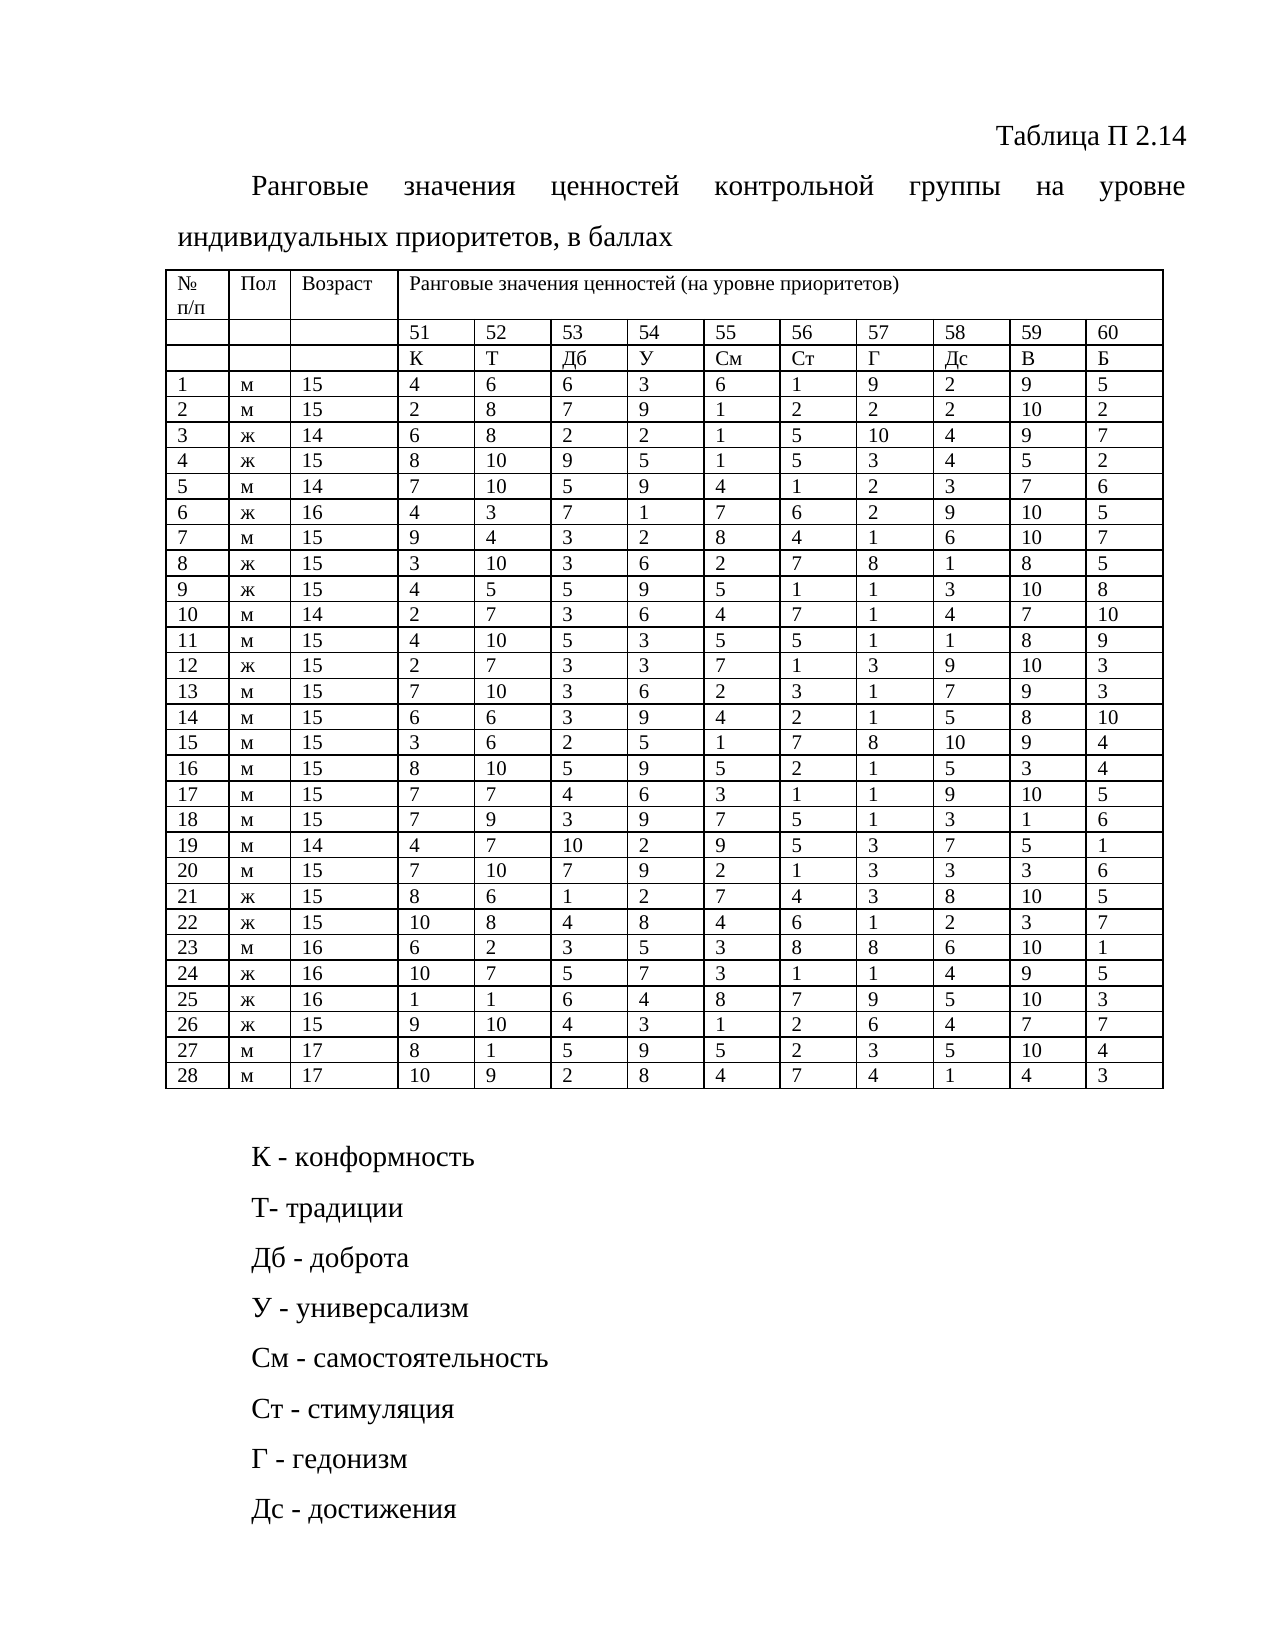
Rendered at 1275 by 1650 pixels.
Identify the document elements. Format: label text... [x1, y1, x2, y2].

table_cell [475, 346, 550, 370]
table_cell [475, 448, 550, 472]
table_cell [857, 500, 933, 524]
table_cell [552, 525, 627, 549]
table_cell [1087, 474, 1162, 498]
text Ранговые значения ценностей контрольной группы на уровне индивидуальных приоритетов, в баллах [177, 168, 1186, 252]
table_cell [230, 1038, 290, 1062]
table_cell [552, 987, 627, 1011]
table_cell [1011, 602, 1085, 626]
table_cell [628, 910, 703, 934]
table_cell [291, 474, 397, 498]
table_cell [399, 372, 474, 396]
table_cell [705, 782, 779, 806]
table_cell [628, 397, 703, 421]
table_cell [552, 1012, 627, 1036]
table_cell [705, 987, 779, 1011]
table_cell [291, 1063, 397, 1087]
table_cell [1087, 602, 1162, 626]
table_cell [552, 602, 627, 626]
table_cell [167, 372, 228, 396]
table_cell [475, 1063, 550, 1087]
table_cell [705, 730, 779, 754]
text К - конформность [177, 1139, 1186, 1173]
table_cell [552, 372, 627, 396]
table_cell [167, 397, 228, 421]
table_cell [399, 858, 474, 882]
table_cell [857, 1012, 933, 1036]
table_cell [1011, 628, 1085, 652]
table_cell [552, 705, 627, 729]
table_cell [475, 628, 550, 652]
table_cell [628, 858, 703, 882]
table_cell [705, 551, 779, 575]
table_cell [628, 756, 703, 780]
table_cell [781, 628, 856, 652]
text Ст - стимуляция [177, 1391, 1186, 1424]
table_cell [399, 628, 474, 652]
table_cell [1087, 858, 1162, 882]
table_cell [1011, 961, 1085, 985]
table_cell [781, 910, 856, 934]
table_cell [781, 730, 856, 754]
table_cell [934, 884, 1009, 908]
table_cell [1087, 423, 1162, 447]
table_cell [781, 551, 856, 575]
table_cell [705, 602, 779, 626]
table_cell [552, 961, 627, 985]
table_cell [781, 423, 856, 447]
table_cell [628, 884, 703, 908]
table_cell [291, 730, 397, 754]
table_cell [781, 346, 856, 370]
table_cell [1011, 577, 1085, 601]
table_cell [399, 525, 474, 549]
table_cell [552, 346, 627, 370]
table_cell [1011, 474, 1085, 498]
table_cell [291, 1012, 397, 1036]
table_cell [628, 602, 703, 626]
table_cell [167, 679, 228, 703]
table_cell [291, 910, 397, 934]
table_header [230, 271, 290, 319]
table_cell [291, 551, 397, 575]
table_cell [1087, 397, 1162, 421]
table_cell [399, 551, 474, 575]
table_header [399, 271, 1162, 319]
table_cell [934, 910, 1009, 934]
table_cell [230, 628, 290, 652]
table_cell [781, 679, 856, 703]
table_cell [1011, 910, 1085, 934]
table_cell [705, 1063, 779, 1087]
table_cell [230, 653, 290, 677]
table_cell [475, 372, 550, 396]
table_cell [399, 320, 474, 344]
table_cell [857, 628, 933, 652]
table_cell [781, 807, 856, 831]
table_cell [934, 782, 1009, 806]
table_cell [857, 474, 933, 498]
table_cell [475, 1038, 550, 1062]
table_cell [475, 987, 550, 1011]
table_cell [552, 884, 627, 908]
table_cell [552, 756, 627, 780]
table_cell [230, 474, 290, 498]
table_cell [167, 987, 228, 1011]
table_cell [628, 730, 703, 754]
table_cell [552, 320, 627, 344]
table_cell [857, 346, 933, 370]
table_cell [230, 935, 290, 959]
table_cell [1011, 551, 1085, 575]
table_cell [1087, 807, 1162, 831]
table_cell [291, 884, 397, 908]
text Г - гедонизм [177, 1441, 1186, 1475]
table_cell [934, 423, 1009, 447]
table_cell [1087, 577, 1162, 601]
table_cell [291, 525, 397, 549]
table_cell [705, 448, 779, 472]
text Т- традиции [177, 1190, 1186, 1223]
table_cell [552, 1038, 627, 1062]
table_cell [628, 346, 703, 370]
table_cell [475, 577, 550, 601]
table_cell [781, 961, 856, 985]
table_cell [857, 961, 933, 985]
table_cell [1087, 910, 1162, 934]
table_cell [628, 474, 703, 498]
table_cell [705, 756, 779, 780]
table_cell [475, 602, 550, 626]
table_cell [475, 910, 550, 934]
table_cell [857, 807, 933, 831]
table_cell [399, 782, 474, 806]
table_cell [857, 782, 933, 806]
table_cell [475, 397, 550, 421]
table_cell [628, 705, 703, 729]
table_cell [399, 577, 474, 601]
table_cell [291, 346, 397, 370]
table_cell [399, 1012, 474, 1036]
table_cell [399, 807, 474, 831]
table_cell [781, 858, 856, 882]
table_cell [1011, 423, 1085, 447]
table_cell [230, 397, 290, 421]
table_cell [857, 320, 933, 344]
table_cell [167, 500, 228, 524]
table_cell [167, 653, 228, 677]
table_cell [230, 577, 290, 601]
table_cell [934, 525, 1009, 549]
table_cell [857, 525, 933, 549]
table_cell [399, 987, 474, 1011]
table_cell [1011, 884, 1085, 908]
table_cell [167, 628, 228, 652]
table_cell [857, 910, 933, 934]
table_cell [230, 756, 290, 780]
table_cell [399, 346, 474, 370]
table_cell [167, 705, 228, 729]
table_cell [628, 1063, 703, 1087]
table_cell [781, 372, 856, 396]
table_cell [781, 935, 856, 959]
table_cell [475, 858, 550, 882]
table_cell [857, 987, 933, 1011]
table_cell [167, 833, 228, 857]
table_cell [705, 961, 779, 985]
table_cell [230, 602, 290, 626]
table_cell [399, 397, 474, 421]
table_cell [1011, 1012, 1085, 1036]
text Таблица П 2.14 [177, 118, 1186, 152]
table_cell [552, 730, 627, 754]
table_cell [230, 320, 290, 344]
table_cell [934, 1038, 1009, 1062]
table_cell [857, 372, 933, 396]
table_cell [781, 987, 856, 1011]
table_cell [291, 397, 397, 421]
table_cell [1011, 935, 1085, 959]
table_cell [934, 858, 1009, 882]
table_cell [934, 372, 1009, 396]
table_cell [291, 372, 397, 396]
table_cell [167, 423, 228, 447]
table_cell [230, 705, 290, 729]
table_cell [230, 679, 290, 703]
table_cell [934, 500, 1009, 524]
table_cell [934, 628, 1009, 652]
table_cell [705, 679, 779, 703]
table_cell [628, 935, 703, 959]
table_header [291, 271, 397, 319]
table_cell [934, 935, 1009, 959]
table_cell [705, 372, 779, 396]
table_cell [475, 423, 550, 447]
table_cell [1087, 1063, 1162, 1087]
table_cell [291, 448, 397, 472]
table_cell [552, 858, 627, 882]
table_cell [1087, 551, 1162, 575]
text У - универсализм [177, 1290, 1186, 1324]
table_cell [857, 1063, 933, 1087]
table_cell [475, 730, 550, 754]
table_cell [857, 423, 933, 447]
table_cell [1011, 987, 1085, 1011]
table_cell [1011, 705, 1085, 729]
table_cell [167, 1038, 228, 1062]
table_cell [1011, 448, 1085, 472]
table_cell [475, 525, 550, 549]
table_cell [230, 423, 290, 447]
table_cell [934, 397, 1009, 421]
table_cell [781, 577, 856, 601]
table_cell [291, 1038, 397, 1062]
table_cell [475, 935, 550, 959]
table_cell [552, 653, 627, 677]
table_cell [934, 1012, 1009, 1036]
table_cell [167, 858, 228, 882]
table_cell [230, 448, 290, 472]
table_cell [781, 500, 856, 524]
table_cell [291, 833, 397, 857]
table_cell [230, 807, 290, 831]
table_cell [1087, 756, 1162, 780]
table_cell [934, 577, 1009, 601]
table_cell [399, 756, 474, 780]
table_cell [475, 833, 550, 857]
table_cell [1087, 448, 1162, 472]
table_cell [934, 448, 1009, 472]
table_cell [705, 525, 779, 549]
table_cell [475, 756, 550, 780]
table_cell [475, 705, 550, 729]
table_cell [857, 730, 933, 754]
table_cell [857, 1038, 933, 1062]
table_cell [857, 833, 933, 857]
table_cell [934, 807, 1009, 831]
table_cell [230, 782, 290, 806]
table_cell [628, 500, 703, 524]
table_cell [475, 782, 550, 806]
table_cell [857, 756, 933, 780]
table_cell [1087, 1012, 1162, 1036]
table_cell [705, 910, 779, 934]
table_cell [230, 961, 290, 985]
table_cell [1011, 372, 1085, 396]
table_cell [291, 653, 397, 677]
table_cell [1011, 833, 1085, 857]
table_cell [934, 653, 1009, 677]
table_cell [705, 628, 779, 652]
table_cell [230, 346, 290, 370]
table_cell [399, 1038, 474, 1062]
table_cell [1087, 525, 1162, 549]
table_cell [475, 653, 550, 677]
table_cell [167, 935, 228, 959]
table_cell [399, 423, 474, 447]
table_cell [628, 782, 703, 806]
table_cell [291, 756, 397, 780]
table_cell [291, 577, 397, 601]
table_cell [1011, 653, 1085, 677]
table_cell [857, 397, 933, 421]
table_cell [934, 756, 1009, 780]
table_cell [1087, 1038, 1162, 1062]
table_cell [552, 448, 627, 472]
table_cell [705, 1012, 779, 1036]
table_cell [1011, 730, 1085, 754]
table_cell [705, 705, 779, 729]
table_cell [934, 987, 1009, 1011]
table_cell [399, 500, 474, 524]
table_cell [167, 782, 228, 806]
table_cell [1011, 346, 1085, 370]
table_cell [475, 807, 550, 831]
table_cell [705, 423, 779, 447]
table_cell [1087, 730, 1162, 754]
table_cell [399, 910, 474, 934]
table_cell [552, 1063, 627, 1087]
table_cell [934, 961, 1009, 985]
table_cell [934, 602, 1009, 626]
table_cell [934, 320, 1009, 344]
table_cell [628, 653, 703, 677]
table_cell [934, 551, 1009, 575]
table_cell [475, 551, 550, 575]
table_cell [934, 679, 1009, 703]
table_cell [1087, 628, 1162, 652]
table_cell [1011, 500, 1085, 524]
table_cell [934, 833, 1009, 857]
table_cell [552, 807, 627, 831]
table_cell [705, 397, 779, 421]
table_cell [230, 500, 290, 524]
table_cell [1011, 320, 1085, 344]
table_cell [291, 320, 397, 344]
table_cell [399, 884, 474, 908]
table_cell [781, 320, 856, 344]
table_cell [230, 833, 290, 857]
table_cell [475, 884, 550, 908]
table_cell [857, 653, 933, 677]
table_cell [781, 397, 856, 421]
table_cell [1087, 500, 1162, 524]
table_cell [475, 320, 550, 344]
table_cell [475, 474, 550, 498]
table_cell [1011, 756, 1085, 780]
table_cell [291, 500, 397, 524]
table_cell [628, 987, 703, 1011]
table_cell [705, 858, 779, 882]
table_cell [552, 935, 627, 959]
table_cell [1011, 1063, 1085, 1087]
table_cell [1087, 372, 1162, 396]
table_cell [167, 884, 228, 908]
text См - самостоятельность [177, 1341, 1186, 1374]
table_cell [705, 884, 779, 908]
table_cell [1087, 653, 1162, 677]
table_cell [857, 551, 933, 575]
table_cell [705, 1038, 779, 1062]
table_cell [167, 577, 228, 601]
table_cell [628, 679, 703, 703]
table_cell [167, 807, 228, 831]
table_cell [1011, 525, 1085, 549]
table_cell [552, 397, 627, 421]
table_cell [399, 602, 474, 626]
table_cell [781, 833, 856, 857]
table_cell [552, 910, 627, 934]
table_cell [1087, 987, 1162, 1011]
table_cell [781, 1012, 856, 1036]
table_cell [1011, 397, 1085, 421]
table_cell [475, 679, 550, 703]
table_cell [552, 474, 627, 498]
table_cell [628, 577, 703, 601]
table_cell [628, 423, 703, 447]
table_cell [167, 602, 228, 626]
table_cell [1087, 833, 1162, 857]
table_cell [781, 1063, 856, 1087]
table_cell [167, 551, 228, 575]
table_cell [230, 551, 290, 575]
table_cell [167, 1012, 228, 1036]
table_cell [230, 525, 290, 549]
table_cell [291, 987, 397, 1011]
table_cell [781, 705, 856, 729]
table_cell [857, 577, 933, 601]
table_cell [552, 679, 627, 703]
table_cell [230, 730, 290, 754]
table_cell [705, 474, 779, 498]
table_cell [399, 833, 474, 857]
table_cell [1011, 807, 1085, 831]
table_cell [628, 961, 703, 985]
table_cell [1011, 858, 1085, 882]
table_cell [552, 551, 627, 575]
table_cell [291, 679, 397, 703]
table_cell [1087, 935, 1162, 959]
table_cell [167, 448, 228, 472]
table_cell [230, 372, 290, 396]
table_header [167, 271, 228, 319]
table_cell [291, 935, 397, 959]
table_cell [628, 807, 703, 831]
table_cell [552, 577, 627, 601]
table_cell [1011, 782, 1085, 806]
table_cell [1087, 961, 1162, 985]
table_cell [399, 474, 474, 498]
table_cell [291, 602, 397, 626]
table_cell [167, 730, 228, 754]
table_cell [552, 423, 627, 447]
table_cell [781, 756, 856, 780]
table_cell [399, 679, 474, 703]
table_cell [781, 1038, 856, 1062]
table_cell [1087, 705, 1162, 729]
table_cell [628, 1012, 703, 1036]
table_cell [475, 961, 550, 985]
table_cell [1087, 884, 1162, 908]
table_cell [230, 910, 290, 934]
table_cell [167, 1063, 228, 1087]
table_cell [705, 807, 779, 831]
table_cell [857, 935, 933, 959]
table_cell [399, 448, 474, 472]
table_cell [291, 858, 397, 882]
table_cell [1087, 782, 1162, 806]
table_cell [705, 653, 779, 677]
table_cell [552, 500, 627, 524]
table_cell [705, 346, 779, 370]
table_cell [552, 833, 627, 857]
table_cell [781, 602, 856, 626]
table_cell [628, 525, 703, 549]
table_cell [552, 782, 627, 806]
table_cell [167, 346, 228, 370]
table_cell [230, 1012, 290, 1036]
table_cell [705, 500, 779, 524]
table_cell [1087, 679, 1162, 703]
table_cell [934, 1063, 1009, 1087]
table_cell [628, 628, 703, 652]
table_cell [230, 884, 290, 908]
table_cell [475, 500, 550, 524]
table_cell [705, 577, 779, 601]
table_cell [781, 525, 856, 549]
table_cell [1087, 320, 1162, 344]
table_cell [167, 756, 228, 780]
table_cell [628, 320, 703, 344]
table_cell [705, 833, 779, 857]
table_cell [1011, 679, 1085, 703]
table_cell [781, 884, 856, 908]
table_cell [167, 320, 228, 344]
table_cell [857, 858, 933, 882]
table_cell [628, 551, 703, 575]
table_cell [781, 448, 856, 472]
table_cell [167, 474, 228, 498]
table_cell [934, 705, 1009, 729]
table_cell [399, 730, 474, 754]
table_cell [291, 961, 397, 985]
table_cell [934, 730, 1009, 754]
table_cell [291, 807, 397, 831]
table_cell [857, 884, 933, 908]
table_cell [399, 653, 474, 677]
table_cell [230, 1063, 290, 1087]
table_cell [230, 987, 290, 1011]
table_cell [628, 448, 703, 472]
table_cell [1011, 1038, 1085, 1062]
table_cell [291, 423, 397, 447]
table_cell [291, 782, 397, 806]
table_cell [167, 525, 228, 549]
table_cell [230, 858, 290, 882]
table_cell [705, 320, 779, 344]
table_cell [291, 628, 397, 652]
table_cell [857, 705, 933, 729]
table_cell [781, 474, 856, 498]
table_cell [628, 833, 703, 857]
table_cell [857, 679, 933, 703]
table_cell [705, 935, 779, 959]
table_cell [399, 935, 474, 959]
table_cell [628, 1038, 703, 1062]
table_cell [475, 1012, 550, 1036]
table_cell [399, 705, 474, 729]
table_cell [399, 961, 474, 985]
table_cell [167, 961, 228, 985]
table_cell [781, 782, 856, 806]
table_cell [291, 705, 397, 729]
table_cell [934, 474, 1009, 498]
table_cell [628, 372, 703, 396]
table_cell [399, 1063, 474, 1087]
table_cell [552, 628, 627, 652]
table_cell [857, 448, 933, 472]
text Дс - достижения [177, 1492, 1186, 1525]
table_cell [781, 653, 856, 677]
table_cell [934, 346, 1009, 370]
text Дб - доброта [177, 1240, 1186, 1273]
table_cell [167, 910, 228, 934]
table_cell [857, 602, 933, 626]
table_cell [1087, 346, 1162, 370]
